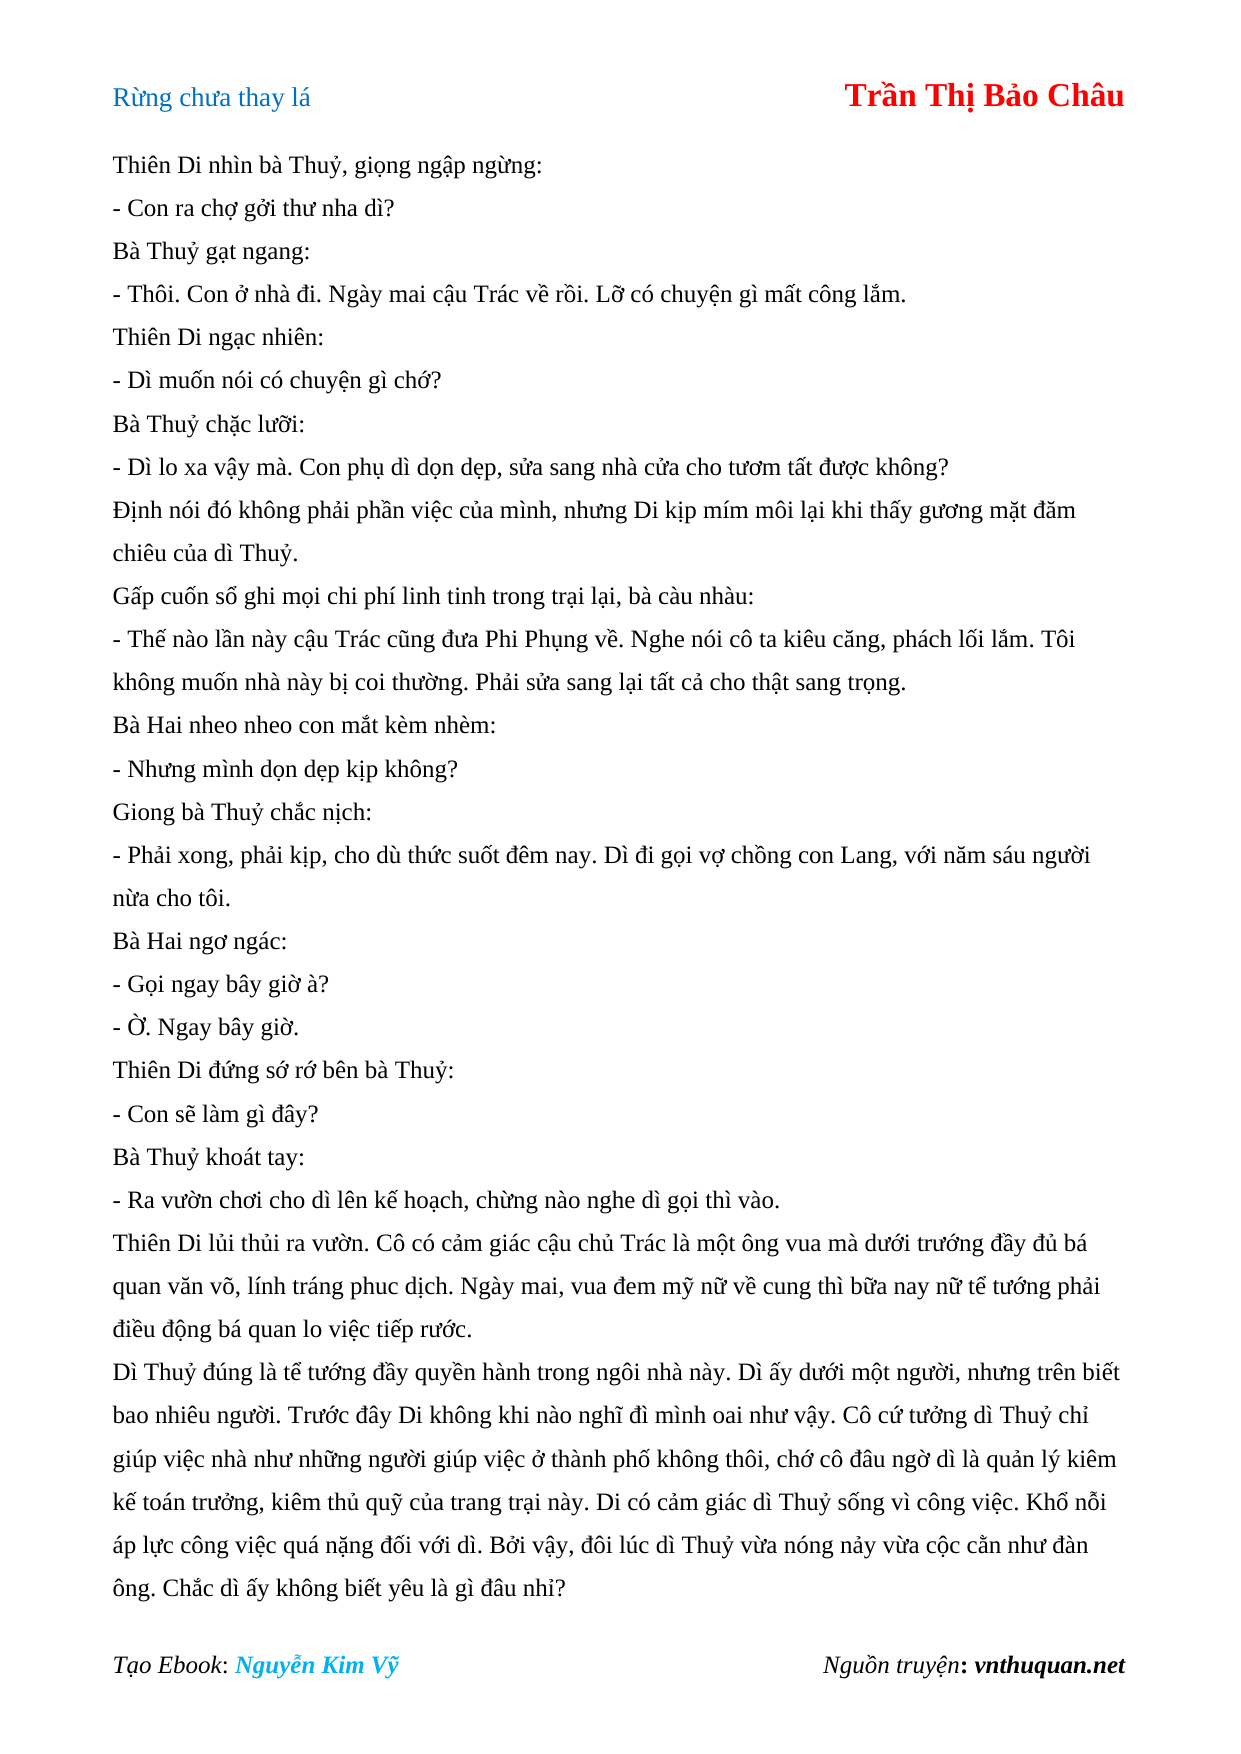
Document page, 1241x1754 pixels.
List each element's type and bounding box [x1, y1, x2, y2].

text [112, 150, 1128, 1602]
